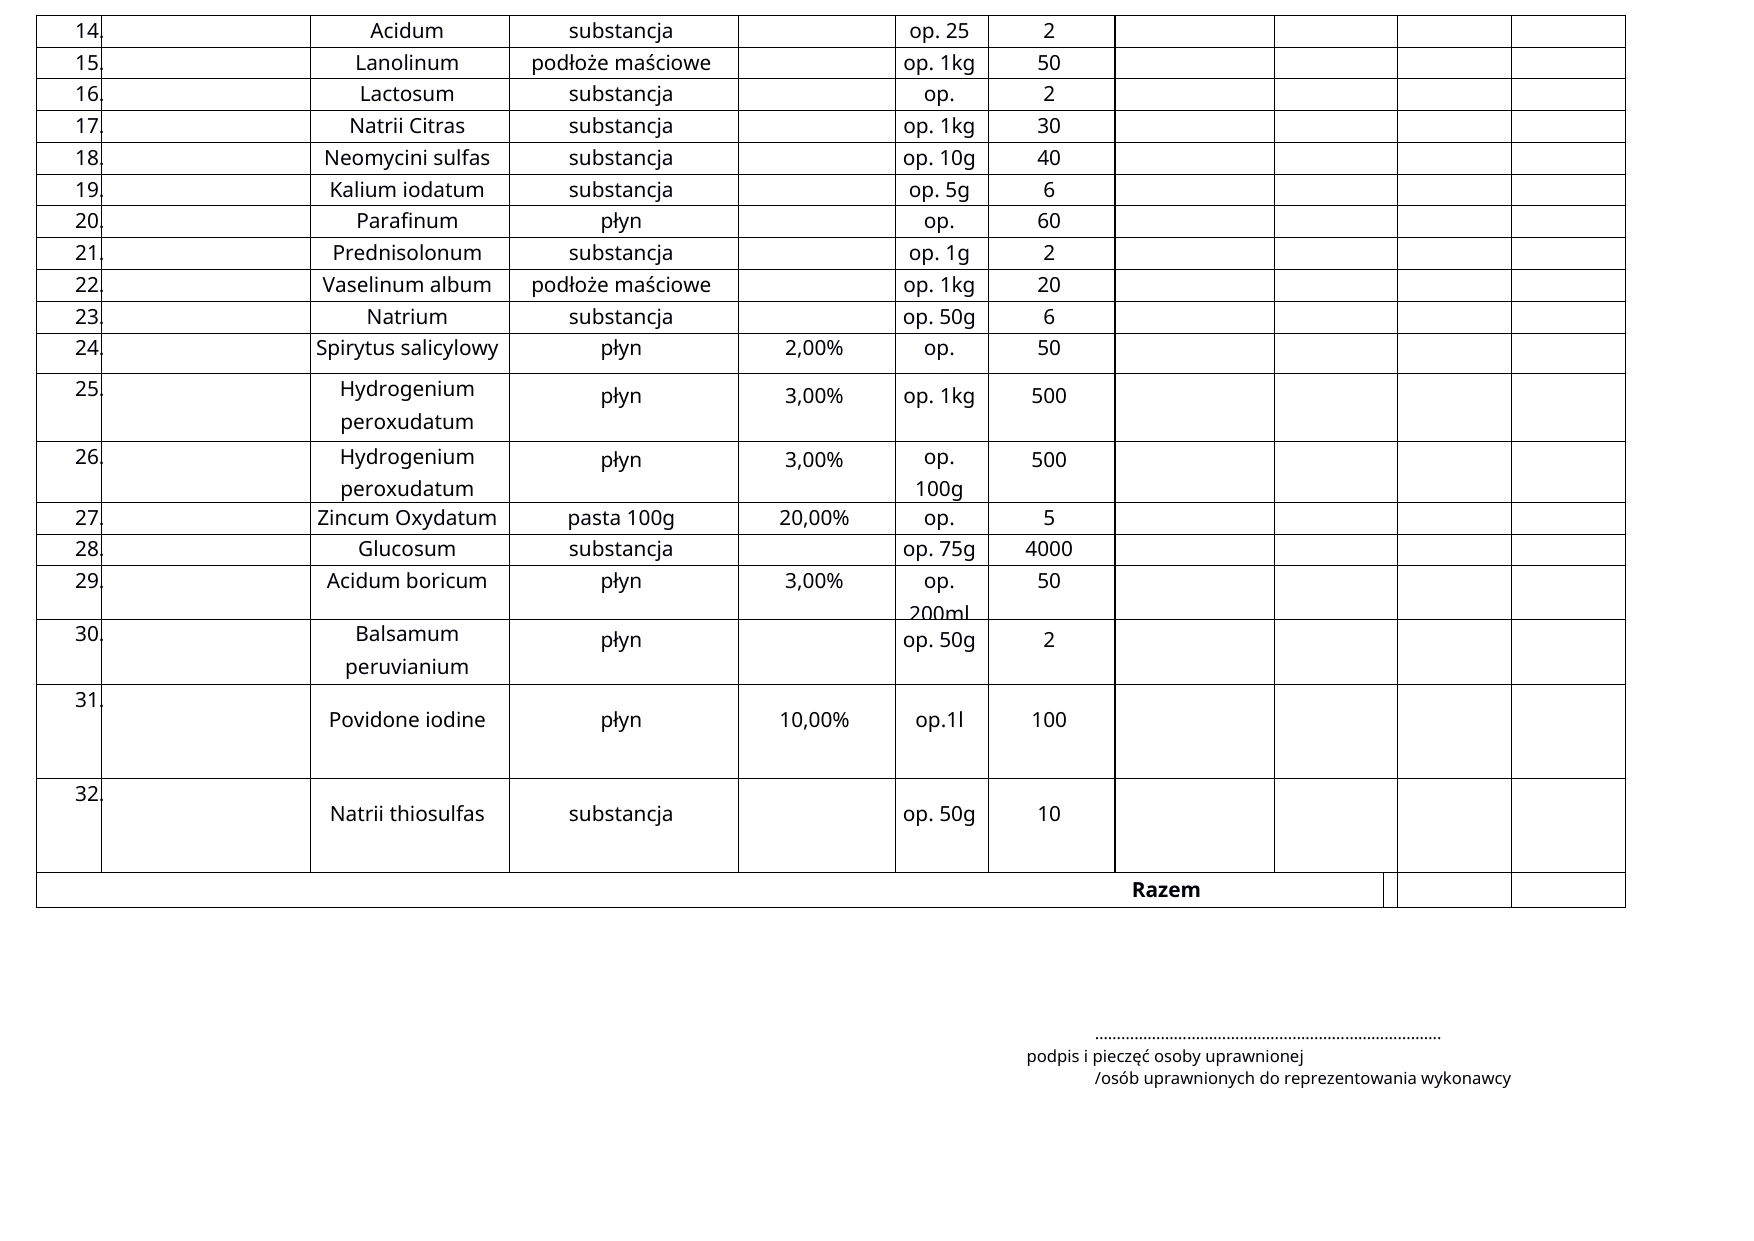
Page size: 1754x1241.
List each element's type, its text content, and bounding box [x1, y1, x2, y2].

table_cell [102, 143, 310, 174]
table_cell Povidone iodine [311, 685, 509, 778]
table_cell op. 100g [896, 79, 988, 110]
table_cell [37, 620, 101, 684]
table_cell [1116, 270, 1274, 301]
table_cell [37, 206, 101, 237]
table_cell [1116, 238, 1274, 269]
table_cell [102, 111, 310, 142]
table_cell [1116, 685, 1274, 778]
table_cell [37, 442, 101, 502]
table_cell [1398, 685, 1511, 778]
table_cell [37, 685, 101, 778]
table_cell [102, 270, 310, 301]
table_cell pasta 100g [510, 503, 738, 533]
table_cell [1512, 79, 1625, 110]
table_cell [1116, 566, 1274, 618]
table_cell [1398, 334, 1511, 373]
table_cell [1275, 334, 1397, 373]
table_cell [102, 535, 310, 565]
table_cell 3,00% [739, 442, 895, 502]
table_cell 6 [989, 302, 1114, 332]
table_cell [1398, 238, 1511, 269]
table_cell [37, 334, 101, 373]
table_cell substancja [510, 16, 738, 47]
table_cell op. 1kg [896, 374, 988, 441]
table_cell [1275, 302, 1397, 332]
table_cell [1512, 779, 1625, 872]
table_cell Acidum boricum [311, 566, 509, 618]
table_cell [102, 620, 310, 684]
table_cell [1116, 620, 1274, 684]
table_cell [1116, 143, 1274, 174]
table_cell [102, 685, 310, 778]
table_cell 500 [989, 374, 1114, 441]
table_cell podłoże maściowe [510, 48, 738, 78]
table_cell [37, 270, 101, 301]
table_cell [102, 779, 310, 872]
table_cell [1398, 143, 1511, 174]
table_cell [1116, 16, 1274, 47]
table_cell Balsamum peruvianium [311, 620, 509, 684]
table_cell płyn [510, 374, 738, 441]
table_cell [1275, 79, 1397, 110]
table_cell [1398, 503, 1511, 533]
table_cell Spirytus salicylowy [311, 334, 509, 373]
table_cell [1275, 238, 1397, 269]
table_cell podłoże maściowe [510, 270, 738, 301]
table_cell 10,00% [739, 685, 895, 778]
table_cell [1398, 620, 1511, 684]
table_cell [102, 16, 310, 47]
table_cell [1512, 620, 1625, 684]
table_cell Natrii Citras [311, 111, 509, 142]
table_cell [1116, 334, 1274, 373]
table_cell [1512, 111, 1625, 142]
table_cell 3,00% [739, 566, 895, 618]
table_cell płyn [510, 620, 738, 684]
table_cell [102, 79, 310, 110]
table_cell [37, 779, 101, 872]
table_cell [1512, 873, 1625, 907]
table_cell substancja [510, 302, 738, 332]
table_cell [1512, 175, 1625, 205]
table_cell [739, 302, 895, 332]
table_cell Lactosum [311, 79, 509, 110]
table_cell płyn [510, 334, 738, 373]
table_cell płyn [510, 442, 738, 502]
table_cell op. 25 [896, 16, 988, 47]
table_cell substancja [510, 535, 738, 565]
table_cell op. 800g [896, 334, 988, 373]
table_cell substancja [510, 111, 738, 142]
table_cell [1512, 270, 1625, 301]
table_cell [1398, 374, 1511, 441]
table_cell Acidum ascorbicum [311, 16, 509, 47]
table_cell [1275, 143, 1397, 174]
table_cell 2 [989, 238, 1114, 269]
table_cell op. 1kg [896, 48, 988, 78]
table_cell [1275, 374, 1397, 441]
table_cell [37, 48, 101, 78]
table_cell substancja [510, 779, 738, 872]
table_cell Zincum Oxydatum [311, 503, 509, 533]
table_cell Hydrogenium peroxudatum [311, 442, 509, 502]
table_cell 10 [989, 779, 1114, 872]
table_cell [37, 79, 101, 110]
table_cell [1275, 779, 1397, 872]
table_cell [1512, 374, 1625, 441]
table_cell 50 [989, 566, 1114, 618]
table_cell substancja [510, 79, 738, 110]
table_cell 2 [989, 79, 1114, 110]
table_cell 5 [989, 503, 1114, 533]
table_cell [102, 334, 310, 373]
table_cell Natrium Chloratum [311, 302, 509, 332]
table_cell 50 [989, 48, 1114, 78]
table_cell [1398, 16, 1511, 47]
table_cell Natrii thiosulfas [311, 779, 509, 872]
table_cell [37, 111, 101, 142]
table_cell op. 1g [896, 238, 988, 269]
table_cell Vaselinum album [311, 270, 509, 301]
table_cell Lanolinum [311, 48, 509, 78]
table_cell [1275, 206, 1397, 237]
table_cell [1512, 302, 1625, 332]
table_cell [37, 16, 101, 47]
table_cell [739, 175, 895, 205]
table_cell op. 200ml [896, 566, 988, 618]
table_cell 4000 [989, 535, 1114, 565]
table_cell Neomycini sulfas [311, 143, 509, 174]
table_cell [102, 302, 310, 332]
table_cell op. 100g [896, 503, 988, 533]
table_cell [739, 16, 895, 47]
table_cell [1116, 111, 1274, 142]
table_cell [1275, 566, 1397, 618]
table_cell [1275, 535, 1397, 565]
table_cell [1275, 111, 1397, 142]
table_cell [37, 566, 101, 618]
table_cell [1512, 685, 1625, 778]
table_cell op. 10g [896, 143, 988, 174]
table_cell 20 [989, 270, 1114, 301]
table_cell [739, 535, 895, 565]
table_cell [1398, 48, 1511, 78]
table_cell [1116, 442, 1274, 502]
table_cell 3,00% [739, 374, 895, 441]
table_cell płyn [510, 206, 738, 237]
table_cell op. 50g [896, 620, 988, 684]
table_cell [102, 374, 310, 441]
table_cell op. 50g [896, 779, 988, 872]
table_cell [739, 270, 895, 301]
table_cell [37, 302, 101, 332]
table_cell [1275, 16, 1397, 47]
table_cell Parafinum liquidum [311, 206, 509, 237]
table_cell [37, 535, 101, 565]
table_cell [102, 206, 310, 237]
table_cell [1116, 302, 1274, 332]
table_cell [102, 503, 310, 533]
table_cell [1512, 442, 1625, 502]
table_cell [1275, 48, 1397, 78]
table_cell [1398, 535, 1511, 565]
table_cell [1398, 302, 1511, 332]
table_cell [1512, 535, 1625, 565]
table_cell op. 800g [896, 206, 988, 237]
table_cell 20,00% [739, 503, 895, 533]
table_cell Glucosum [311, 535, 509, 565]
table_cell [1275, 503, 1397, 533]
table_cell [1512, 566, 1625, 618]
table_cell [37, 374, 101, 441]
table_cell op. 50g [896, 302, 988, 332]
table_cell [1398, 566, 1511, 618]
table_cell [1116, 206, 1274, 237]
table_cell [1116, 48, 1274, 78]
table_cell [1512, 503, 1625, 533]
table_cell [37, 503, 101, 533]
table_cell [739, 79, 895, 110]
text ……………………………………………………………………. [1021, 1022, 1618, 1044]
table_cell [1275, 685, 1397, 778]
table_cell [102, 48, 310, 78]
table_cell [1275, 442, 1397, 502]
table_cell [1116, 535, 1274, 565]
table_cell [1275, 620, 1397, 684]
table_cell [1116, 779, 1274, 872]
table_cell 30 [989, 111, 1114, 142]
table_cell [1398, 175, 1511, 205]
table_cell [1512, 16, 1625, 47]
table_cell [739, 779, 895, 872]
table_cell substancja [510, 143, 738, 174]
table_cell op. 75g [896, 535, 988, 565]
table_cell [1398, 79, 1511, 110]
table_cell [1398, 442, 1511, 502]
table_cell 40 [989, 143, 1114, 174]
table_cell 6 [989, 175, 1114, 205]
table_cell [1275, 175, 1397, 205]
table_cell substancja [510, 238, 738, 269]
table_cell op. 5g [896, 175, 988, 205]
table_cell [1398, 206, 1511, 237]
table_cell [1116, 79, 1274, 110]
table_cell [102, 238, 310, 269]
table_cell płyn [510, 566, 738, 618]
table_cell [1398, 270, 1511, 301]
table_cell [739, 143, 895, 174]
table_cell Prednisolonum [311, 238, 509, 269]
table_cell 2 [989, 16, 1114, 47]
table_cell Hydrogenium peroxudatum [311, 374, 509, 441]
table_cell op.1l [896, 685, 988, 778]
table_cell op. 1kg [896, 270, 988, 301]
table_cell [102, 566, 310, 618]
table_cell [1116, 374, 1274, 441]
table_cell [1512, 238, 1625, 269]
text /osób uprawnionych do reprezentowania wykonawcy [1021, 1067, 1618, 1090]
table_cell [37, 238, 101, 269]
table_cell 100 [989, 685, 1114, 778]
table_cell [102, 175, 310, 205]
table_cell [1384, 873, 1397, 907]
table_cell [739, 620, 895, 684]
table_cell [1512, 143, 1625, 174]
table_cell płyn [510, 685, 738, 778]
text podpis i pieczęć osoby uprawnionej [136, 1044, 1618, 1067]
table_cell Razem [37, 873, 1383, 907]
table_cell [739, 111, 895, 142]
table_cell [1116, 503, 1274, 533]
table_cell [1116, 175, 1274, 205]
table_cell [102, 442, 310, 502]
table_cell op. 100g [896, 442, 988, 502]
table_cell 2 [989, 620, 1114, 684]
table_cell [739, 206, 895, 237]
table_cell substancja [510, 175, 738, 205]
table_cell [1512, 334, 1625, 373]
table_cell [1512, 206, 1625, 237]
table_cell [1275, 270, 1397, 301]
table_cell [1398, 873, 1511, 907]
table_cell [1512, 48, 1625, 78]
table_cell 500 [989, 442, 1114, 502]
table_cell 2,00% [739, 334, 895, 373]
table_cell Kalium iodatum [311, 175, 509, 205]
table_cell [1398, 779, 1511, 872]
table_cell 50 [989, 334, 1114, 373]
table_cell [37, 175, 101, 205]
table_cell op. 1kg [896, 111, 988, 142]
table_cell [1398, 111, 1511, 142]
table_cell [37, 143, 101, 174]
table_cell [739, 238, 895, 269]
table_cell 60 [989, 206, 1114, 237]
table_cell [739, 48, 895, 78]
